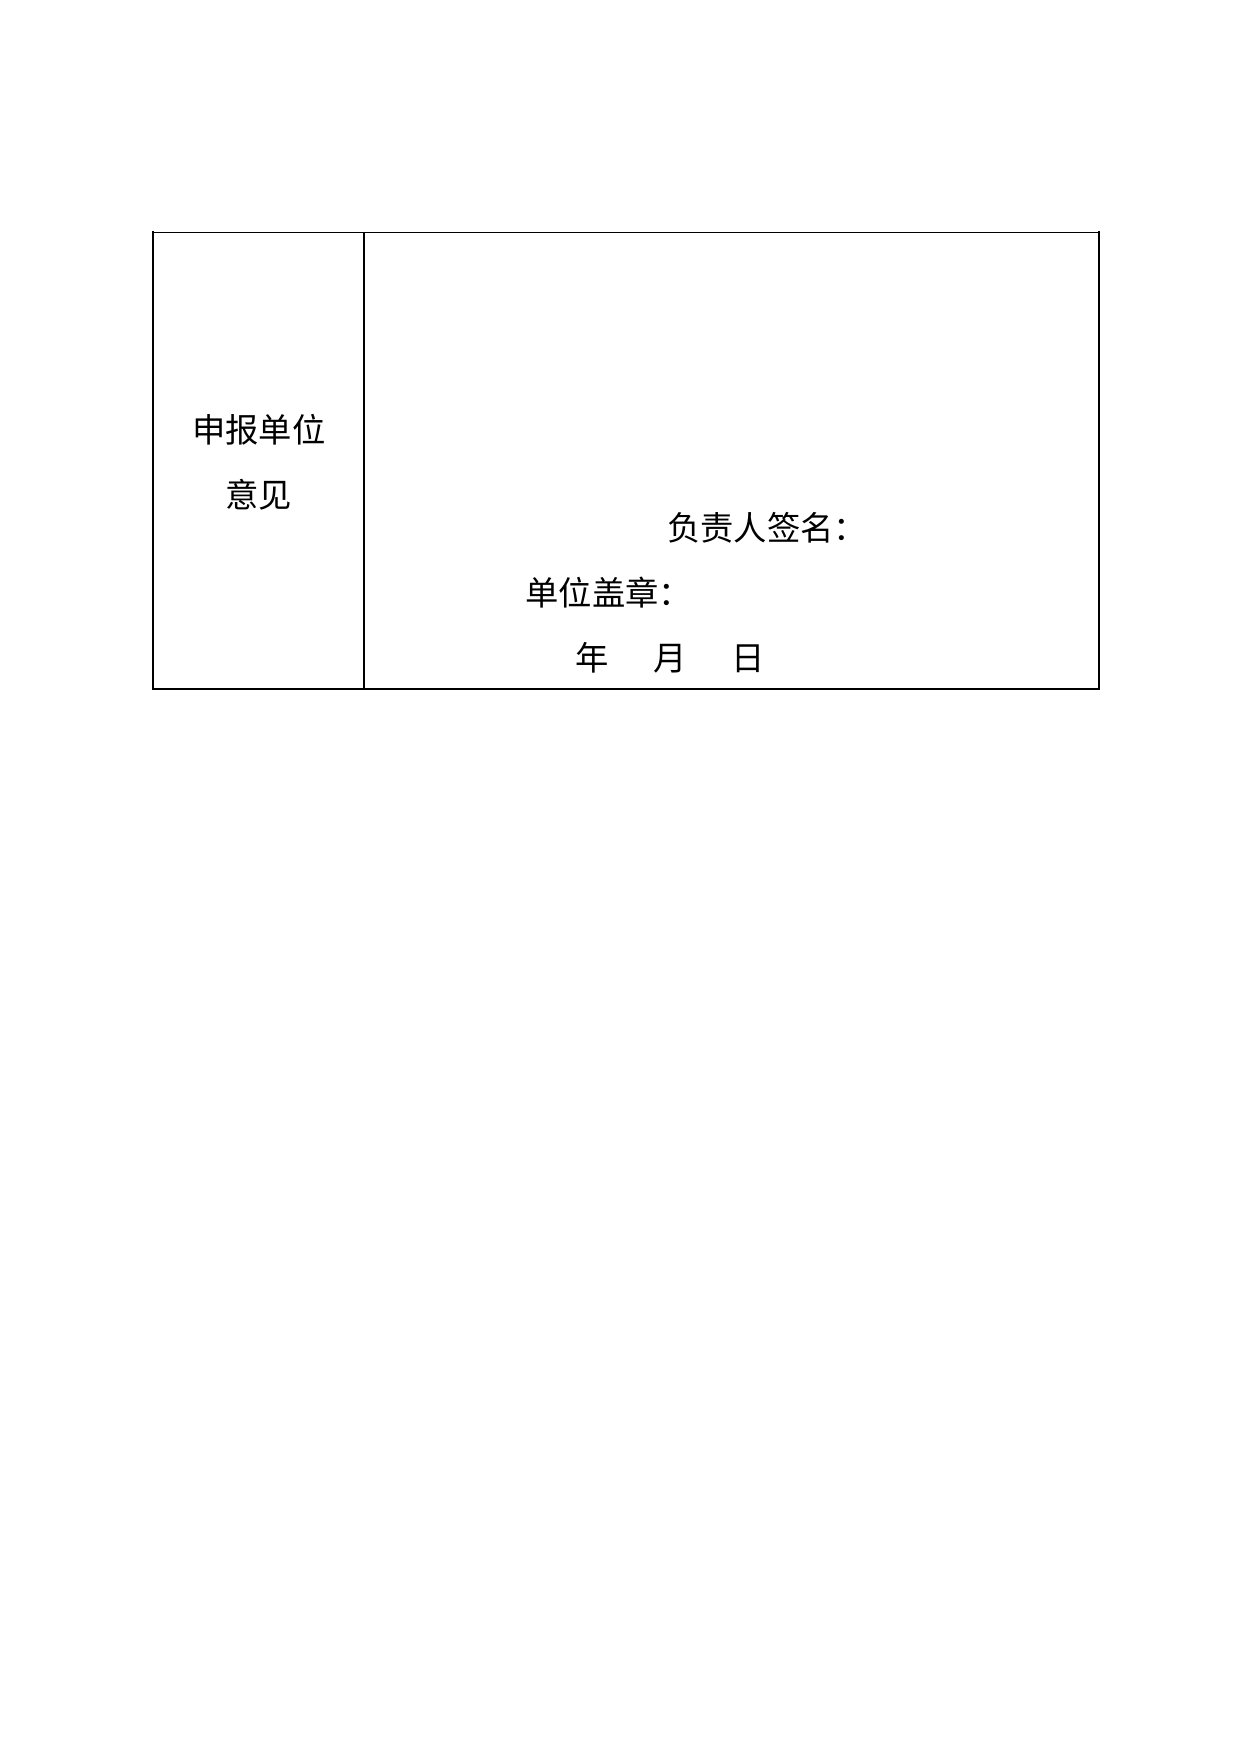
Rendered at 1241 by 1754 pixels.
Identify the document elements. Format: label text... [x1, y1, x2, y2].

table_header 负责人签名： 单位盖章： 年 月 日 [365, 233, 1098, 688]
table_header 申报单位 意见 [154, 233, 363, 688]
